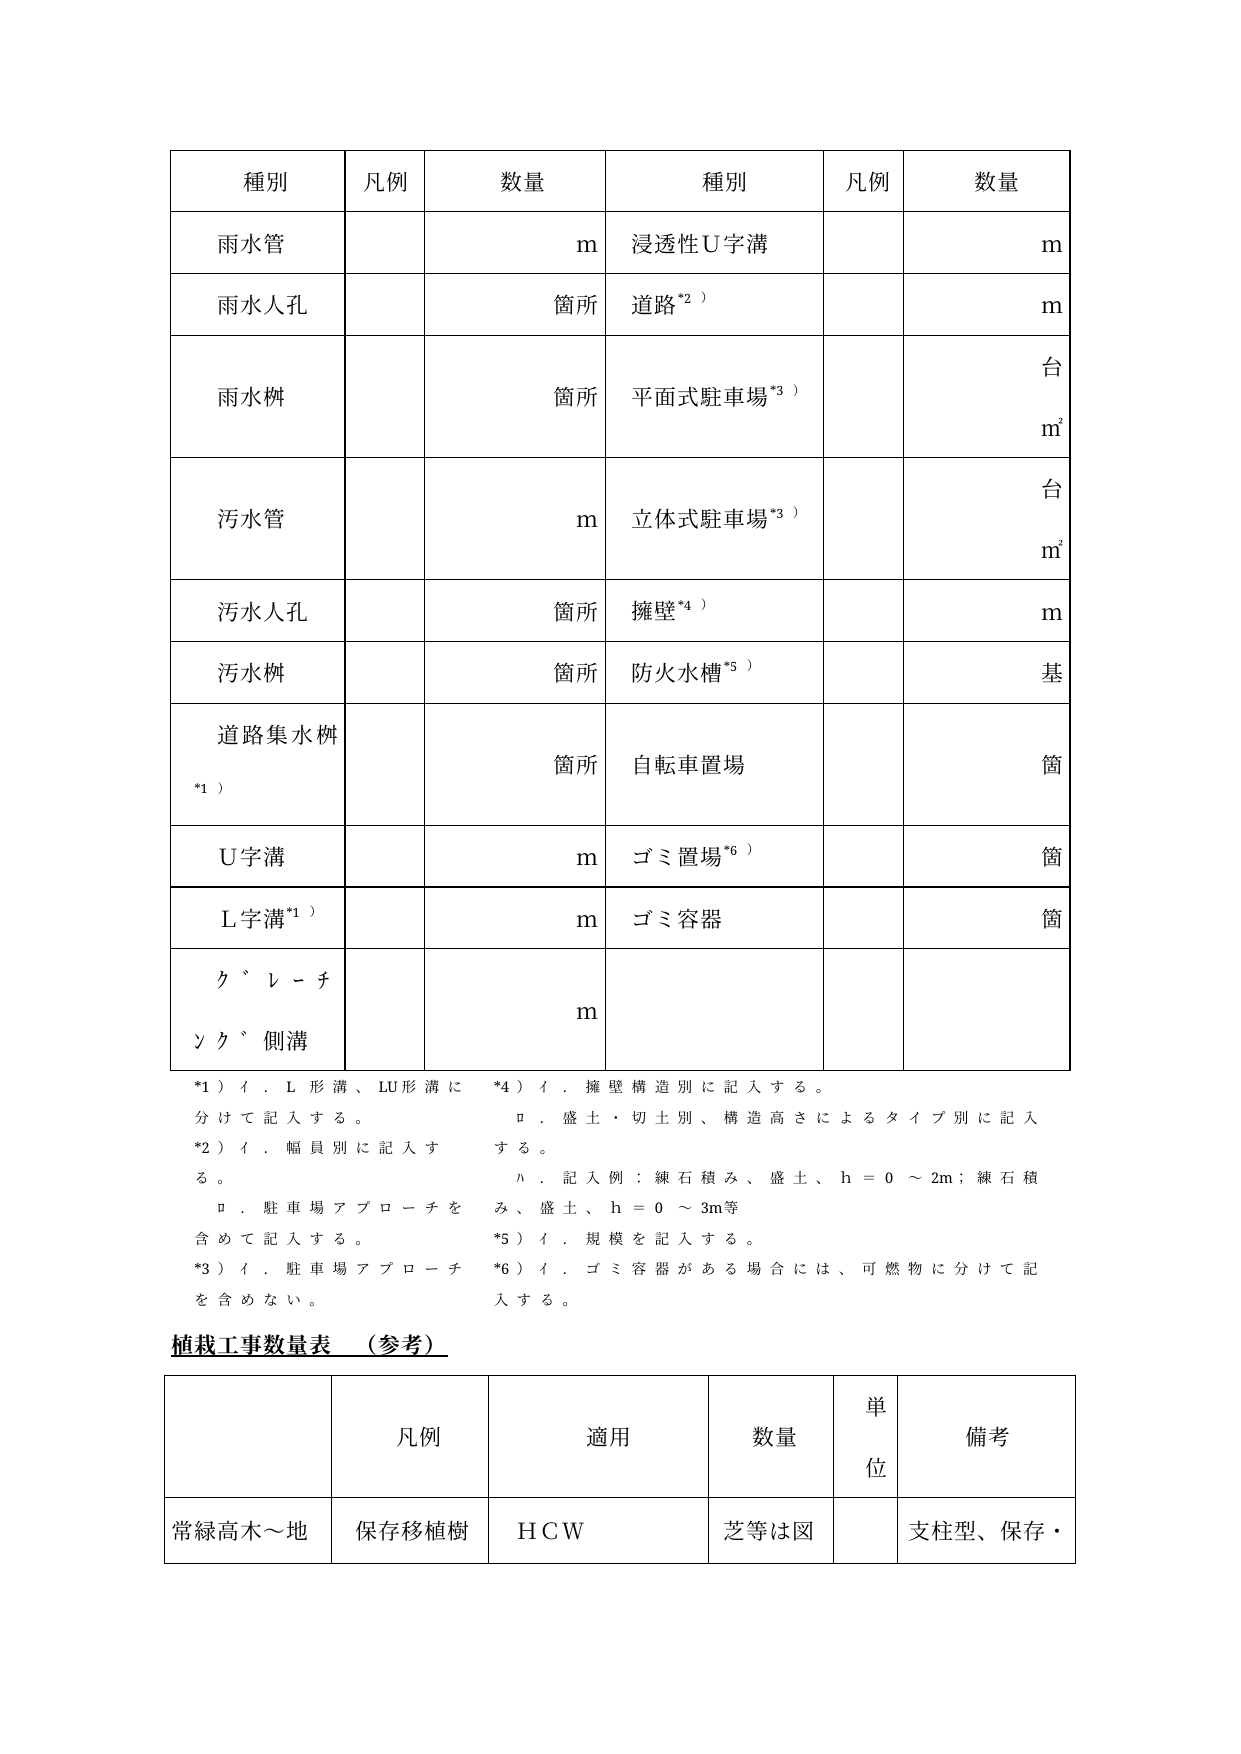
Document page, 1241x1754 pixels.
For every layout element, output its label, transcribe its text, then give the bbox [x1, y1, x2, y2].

table_cell [824, 949, 903, 1070]
table_cell [346, 888, 424, 948]
table_cell 箇所 [425, 336, 605, 457]
table_header 凡例 [824, 151, 903, 211]
table_cell 箇 [904, 704, 1069, 825]
table_cell 台 ㎡ [904, 336, 1069, 457]
table_cell [346, 212, 424, 273]
table_cell [904, 949, 1069, 1070]
table_cell 防火水槽*5） [606, 642, 823, 702]
table_cell 箇所 [425, 704, 605, 825]
table_header 数量 [904, 151, 1069, 211]
table_cell 支柱型、保存・移植等を記入 [898, 1498, 1075, 1563]
table_header 適用 [489, 1376, 708, 1497]
table_header 数量 [709, 1376, 833, 1497]
table_cell *4）ｲ．擁壁構造別に記入する。 ﾛ．盛土・切土別、構造高さによるタイプ別に記入する。 ﾊ．記入例：練石積み、盛土、ｈ＝0～2m；練石積み、盛土、ｈ＝0～3m等 *5）ｲ．規模を記入する。 *6）ｲ．ゴミ容器がある場合には、可燃物に分けて記入する。 [480, 1071, 1070, 1314]
table_cell ｍ [425, 458, 605, 579]
table_cell [346, 274, 424, 334]
table_cell 雨水管 [171, 212, 344, 273]
table_cell 擁壁*4） [606, 580, 823, 641]
table_header 数量 [425, 151, 605, 211]
text 植栽工事数量表 （参考） [148, 1314, 1092, 1374]
table_cell [606, 949, 823, 1070]
table_header 単位 [834, 1376, 897, 1497]
table_cell 基 [904, 642, 1069, 702]
table_cell [824, 212, 903, 273]
table_cell [346, 642, 424, 702]
table_cell 保存移植樹木は№を記入 [332, 1498, 488, 1563]
table_cell ｍ [425, 826, 605, 886]
table_cell 立体式駐車場*3） [606, 458, 823, 579]
table_cell ｍ [904, 274, 1069, 334]
table_cell [824, 826, 903, 886]
table_cell 雨水桝 [171, 336, 344, 457]
table_cell [824, 580, 903, 641]
table_cell [346, 336, 424, 457]
table_cell 雨水人孔 [171, 274, 344, 334]
table_cell 常緑高木～地被類各区分毎に記載 [165, 1498, 331, 1563]
table_header 種別 [171, 151, 344, 211]
table_cell [346, 580, 424, 641]
table_cell [346, 949, 424, 1070]
table_cell 箇 [904, 826, 1069, 886]
table_cell 道路集水桝*1） [171, 704, 344, 825]
table_header 種別 [606, 151, 823, 211]
table_cell [824, 704, 903, 825]
table_cell 自転車置場 [606, 704, 823, 825]
table_cell ｍ [425, 949, 605, 1070]
table_cell ｍ [425, 212, 605, 273]
table_cell ｍ [904, 212, 1069, 273]
table_header 凡例 [332, 1376, 488, 1497]
table_cell [824, 336, 903, 457]
table_cell Ｌ字溝*1） [171, 888, 344, 948]
table_cell Ｕ字溝 [171, 826, 344, 886]
table_header [165, 1376, 331, 1497]
table_cell [346, 704, 424, 825]
table_cell 箇所 [425, 580, 605, 641]
table_cell 汚水人孔 [171, 580, 344, 641]
table_cell ｸﾞﾚｰﾁﾝｸﾞ側溝 [171, 949, 344, 1070]
table_cell 箇所 [425, 274, 605, 334]
table_header 備考 [898, 1376, 1075, 1497]
table_cell 汚水管 [171, 458, 344, 579]
table_cell [834, 1498, 897, 1563]
table_cell 平面式駐車場*3） [606, 336, 823, 457]
table_cell ＨＣＷ 規格等を記入（ｍ単位） [489, 1498, 708, 1563]
table_cell 箇所 [425, 642, 605, 702]
table_cell ゴミ容器 [606, 888, 823, 948]
table_cell [824, 458, 903, 579]
table_cell 芝等は図示 [709, 1498, 833, 1563]
table_cell [346, 458, 424, 579]
table_header 凡例 [346, 151, 424, 211]
table_cell ｍ [425, 888, 605, 948]
table_cell 汚水桝 [171, 642, 344, 702]
table_cell *1）ｲ．L形溝、LU形溝に分けて記入する。 *2）ｲ．幅員別に記入する。 ﾛ．駐車場アプローチを含めて記入する。 *3）ｲ．駐車場アプローチを含めない。 [170, 1071, 480, 1314]
table_cell 箇 [904, 888, 1069, 948]
table_cell 浸透性Ｕ字溝 [606, 212, 823, 273]
table_cell ゴミ置場*6） [606, 826, 823, 886]
table_cell [824, 888, 903, 948]
table_cell [824, 642, 903, 702]
table_cell 台 ㎡ [904, 458, 1069, 579]
table_cell [346, 826, 424, 886]
table_cell 道路*2） [606, 274, 823, 334]
table_cell [824, 274, 903, 334]
table_cell ｍ [904, 580, 1069, 641]
